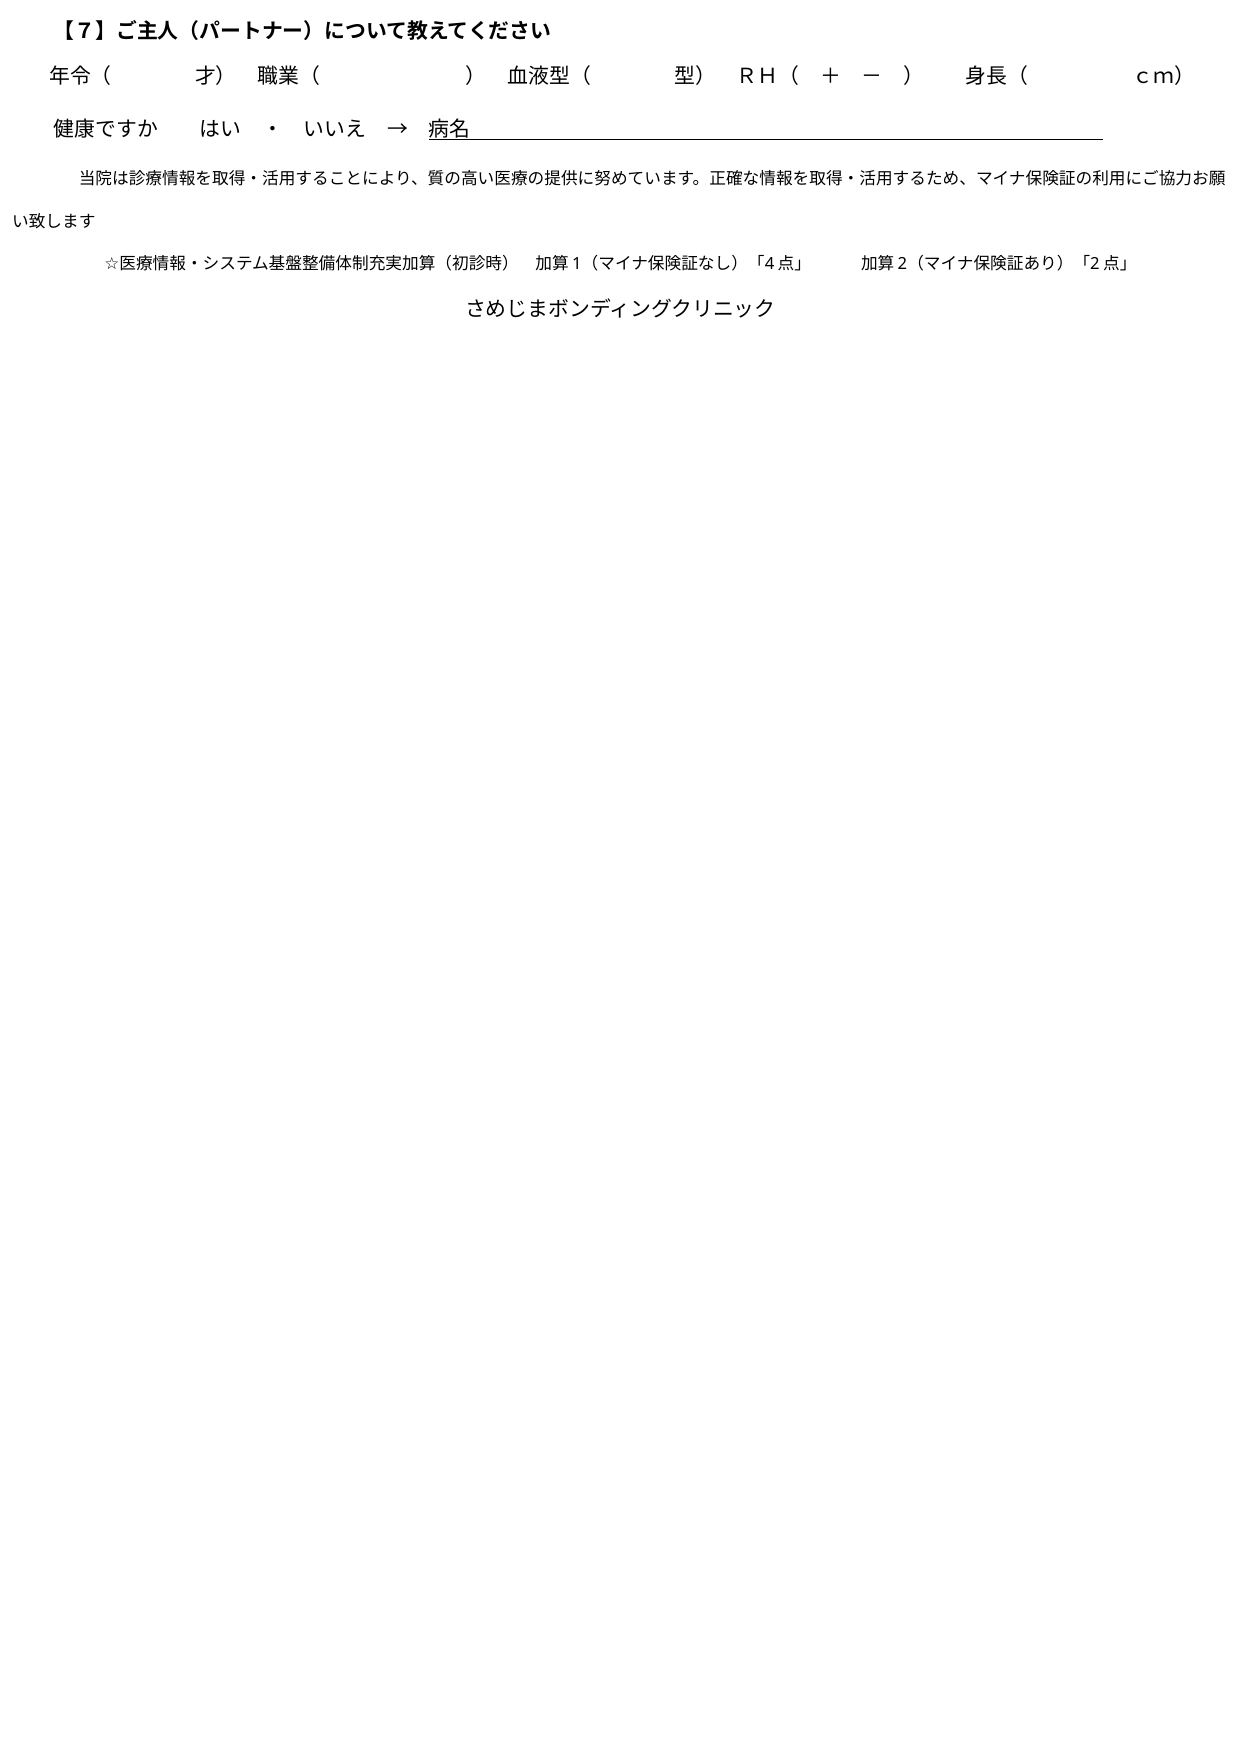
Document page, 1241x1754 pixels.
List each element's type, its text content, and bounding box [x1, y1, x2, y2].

text 年令（ 才） 職業（ ） 血液型（ 型） ＲＨ（ ＋ － ） 身長（ ｃｍ） [12, 60, 1228, 90]
text 健康ですか はい ・ いいえ → 病名 [12, 113, 1228, 143]
text さめじまボンディングクリニック [12, 292, 1228, 323]
text 【７】ご主人（パートナー）について教えてください [12, 14, 1228, 45]
text ☆医療情報・システム基盤整備体制充実加算（初診時） 加算1（マイナ保険証なし）「4点」 加算2（マイナ保険証あり）「2点」 [12, 250, 1228, 274]
text 当院は診療情報を取得・活用することにより、質の高い医療の提供に努めています。正確な情報を取得・活用するため、マイナ保険証の利用にご協力お願い致します [12, 165, 1228, 232]
